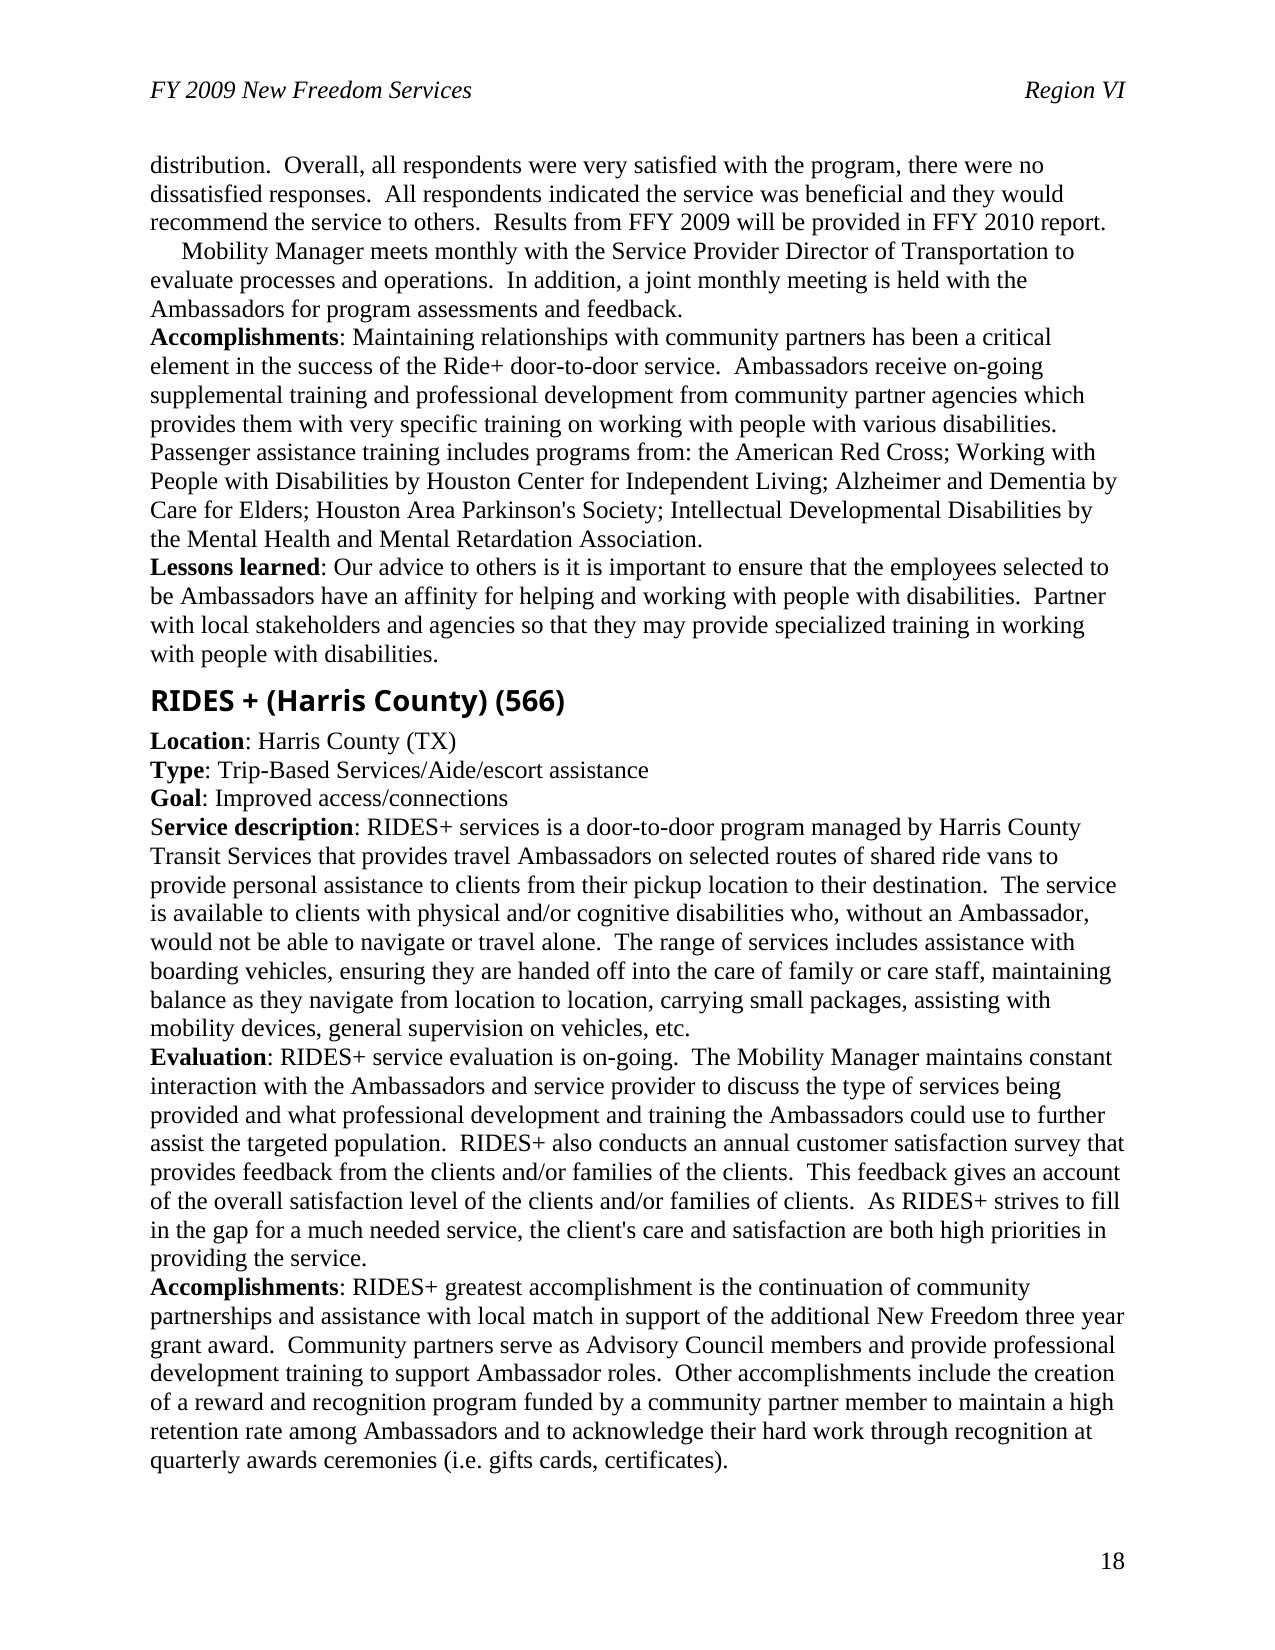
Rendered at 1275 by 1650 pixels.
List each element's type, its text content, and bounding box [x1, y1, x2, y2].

text Location: Harris County (TX) [150, 726, 1125, 755]
text Goal: Improved access/connections [150, 783, 1125, 812]
text Accomplishments: RIDES+ greatest accomplishment is the continuation of community partnerships and assistance with local match in support of the additional New Freedom three year grant award. Community partners serve as Advisory Council members and provide professional development training to support Ambassador roles. Other accomplishments include the creation of a reward and recognition program funded by a community partner member to maintain a high retention rate among Ambassadors and to acknowledge their hard work through recognition at quarterly awards ceremonies (i.e. gifts cards, certificates). [150, 1272, 1125, 1473]
text Evaluation: RIDES+ service evaluation is on-going. The Mobility Manager maintains constant interaction with the Ambassadors and service provider to discuss the type of services being provided and what professional development and training the Ambassadors could use to further assist the targeted population. RIDES+ also conducts an annual customer satisfaction survey that provides feedback from the clients and/or families of the clients. This feedback gives an account of the overall satisfaction level of the clients and/or families of clients. As RIDES+ strives to fill in the gap for a much needed service, the client's care and satisfaction are both high priorities in providing the service. [150, 1042, 1125, 1272]
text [150, 150, 1125, 322]
subtitle RIDES + (Harris County) (566) [150, 680, 1125, 720]
text Lessons learned: Our advice to others is it is important to ensure that the employees selected to be Ambassadors have an affinity for helping and working with people with disabilities. Partner with local stakeholders and agencies so that they may provide specialized training in working with people with disabilities. [150, 552, 1125, 667]
text Accomplishments: Maintaining relationships with community partners has been a critical element in the success of the Ride+ door-to-door service. Ambassadors receive on-going supplemental training and professional development from community partner agencies which provides them with very specific training on working with people with various disabilities. Passenger assistance training includes programs from: the American Red Cross; Working with People with Disabilities by Houston Center for Independent Living; Alzheimer and Dementia by Care for Elders; Houston Area Parkinson's Society; Intellectual Developmental Disabilities by the Mental Health and Mental Retardation Association. [150, 322, 1125, 552]
text Service description: RIDES+ services is a door-to-door program managed by Harris County Transit Services that provides travel Ambassadors on selected routes of shared ride vans to provide personal assistance to clients from their pickup location to their destination. The service is available to clients with physical and/or cognitive disabilities who, without an Ambassador, would not be able to navigate or travel alone. The range of services includes assistance with boarding vehicles, ensuring they are handed off into the care of family or care staff, maintaining balance as they navigate from location to location, carrying small packages, assisting with mobility devices, general supervision on vehicles, etc. [150, 812, 1125, 1042]
text Type: Trip-Based Services/Aide/escort assistance [150, 755, 1125, 783]
